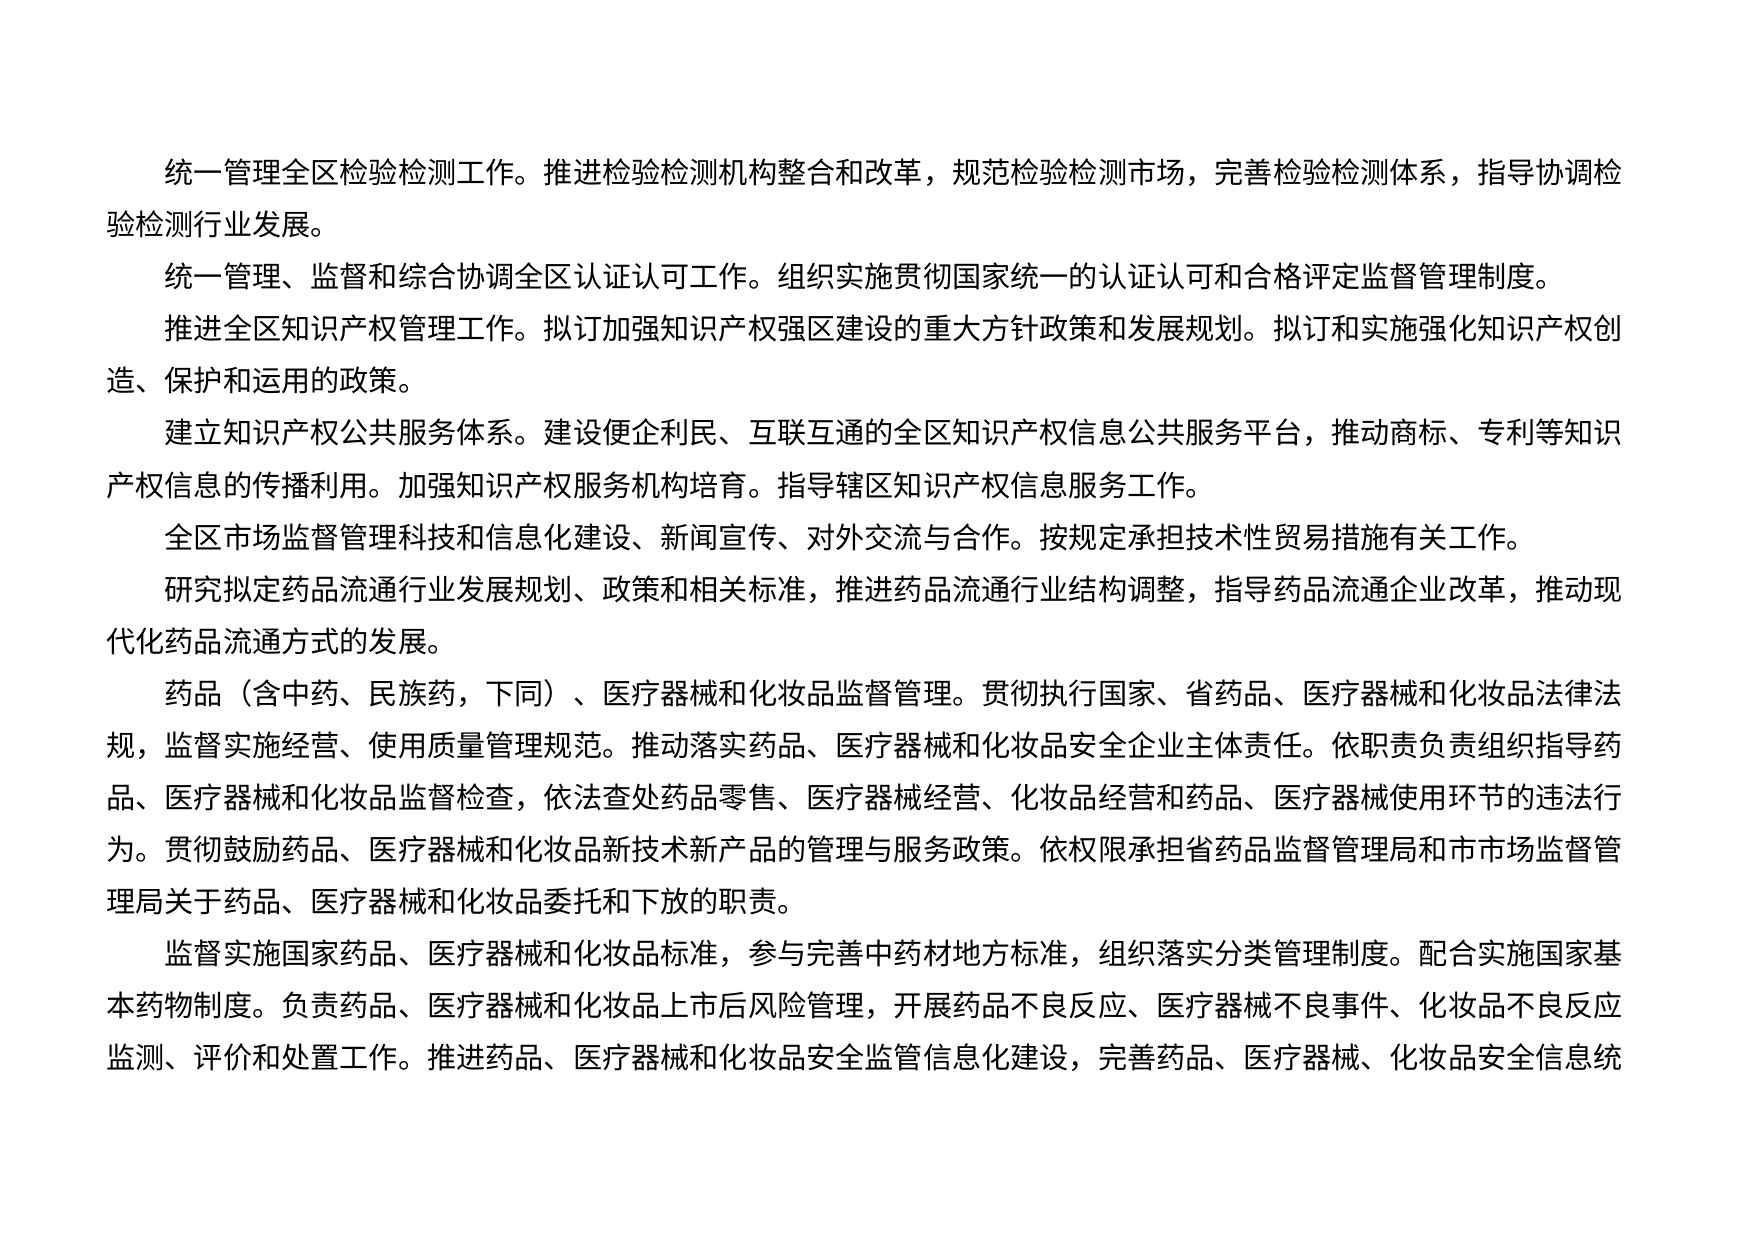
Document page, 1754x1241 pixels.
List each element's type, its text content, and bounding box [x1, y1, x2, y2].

text 全区市场监督管理科技和信息化建设、新闻宣传、对外交流与合作。按规定承担技术性贸易措施有关工作。 [106, 506, 1648, 558]
text 统一管理全区检验检测工作。推进检验检测机构整合和改革，规范检验检测市场，完善检验检测体系，指导协调检验检测行业发展。 [106, 142, 1648, 246]
text 统一管理、监督和综合协调全区认证认可工作。组织实施贯彻国家统一的认证认可和合格评定监督管理制度。 [106, 246, 1648, 298]
text 推进全区知识产权管理工作。拟订加强知识产权强区建设的重大方针政策和发展规划。拟订和实施强化知识产权创造、保护和运用的政策。 [106, 298, 1648, 402]
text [106, 923, 1648, 1079]
text 研究拟定药品流通行业发展规划、政策和相关标准，推进药品流通行业结构调整，指导药品流通企业改革，推动现代化药品流通方式的发展。 [106, 558, 1648, 663]
text 建立知识产权公共服务体系。建设便企利民、互联互通的全区知识产权信息公共服务平台，推动商标、专利等知识产权信息的传播利用。加强知识产权服务机构培育。指导辖区知识产权信息服务工作。 [106, 402, 1648, 506]
text 药品（含中药、民族药，下同）、医疗器械和化妆品监督管理。贯彻执行国家、省药品、医疗器械和化妆品法律法规，监督实施经营、使用质量管理规范。推动落实药品、医疗器械和化妆品安全企业主体责任。依职责负责组织指导药品、医疗器械和化妆品监督检查，依法查处药品零售、医疗器械经营、化妆品经营和药品、医疗器械使用环节的违法行为。贯彻鼓励药品、医疗器械和化妆品新技术新产品的管理与服务政策。依权限承担省药品监督管理局和市市场监督管理局关于药品、医疗器械和化妆品委托和下放的职责。 [106, 663, 1648, 923]
